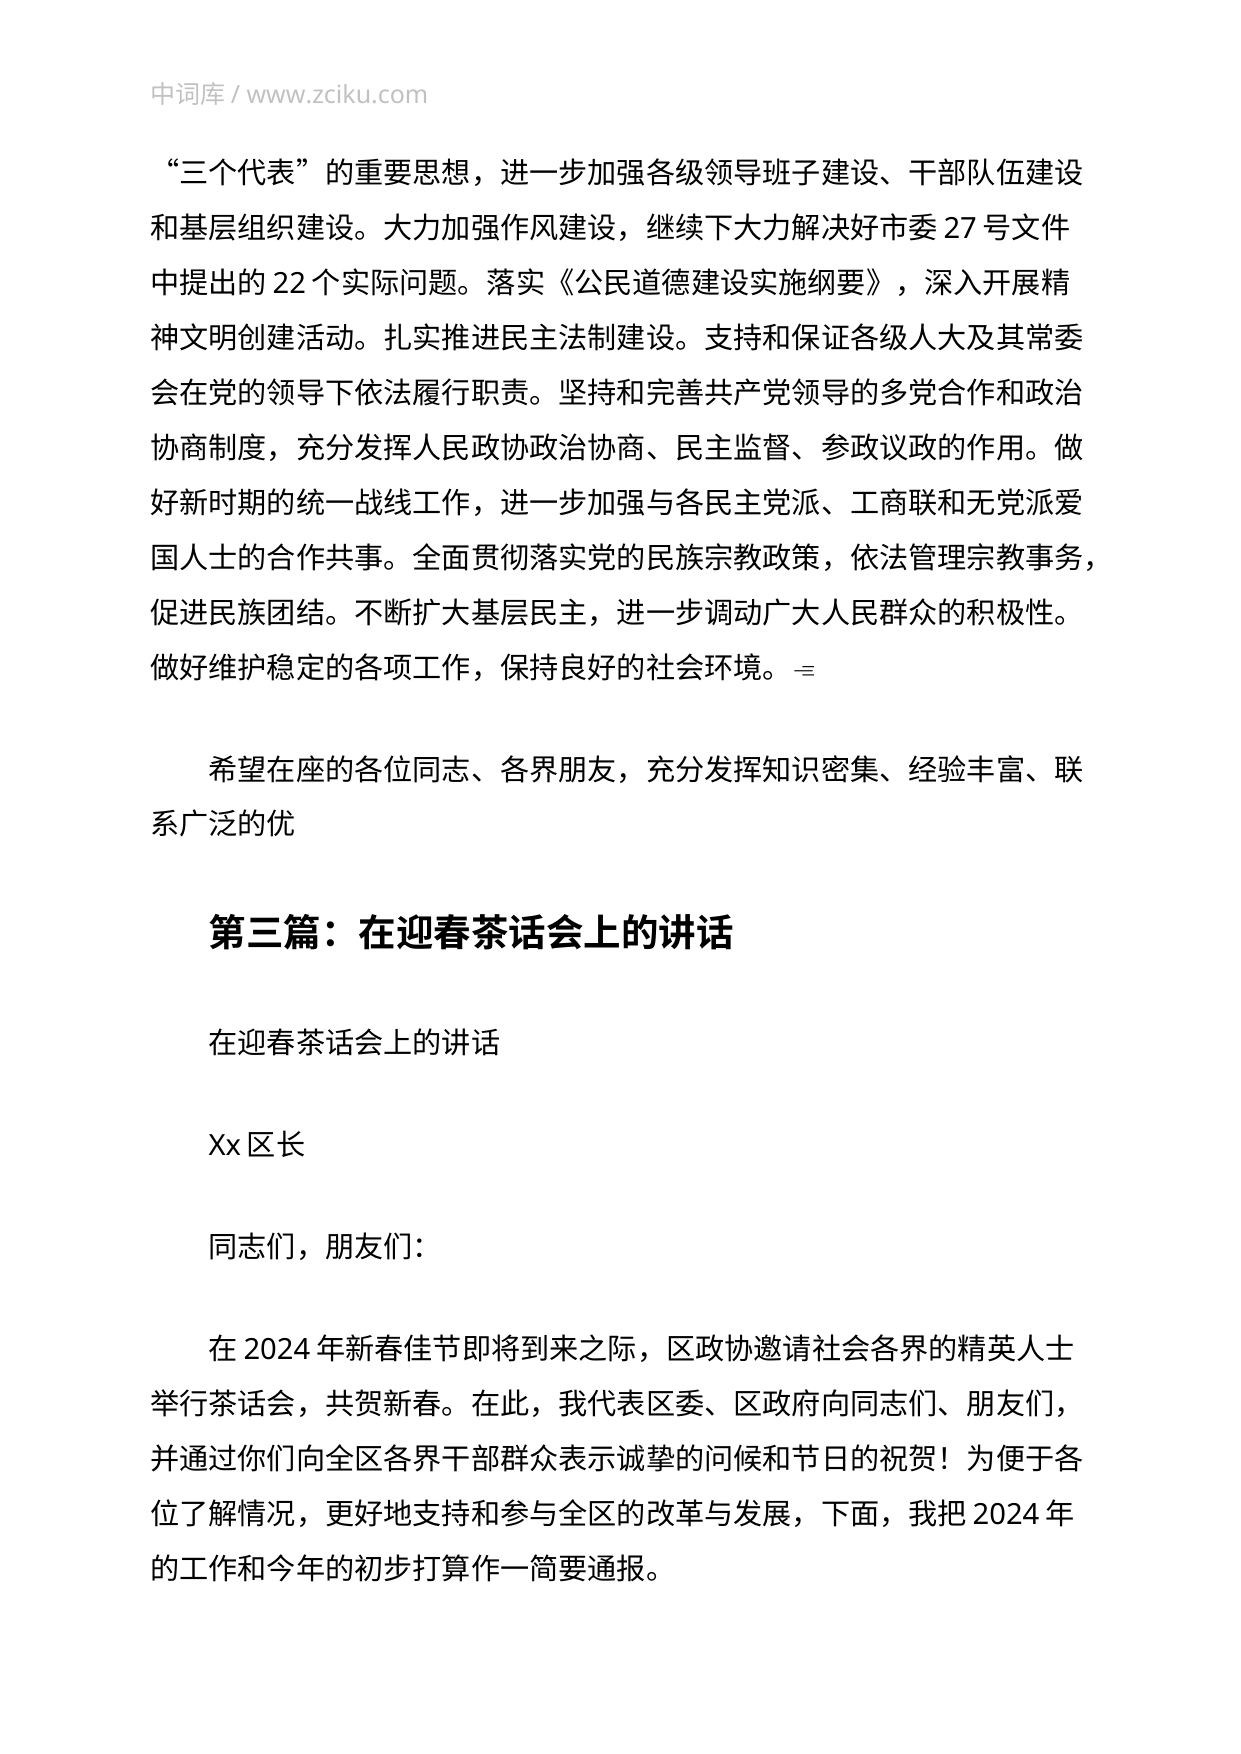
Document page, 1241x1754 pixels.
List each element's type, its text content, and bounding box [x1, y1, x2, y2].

text 第三篇：在迎春茶话会上的讲话 [150, 903, 1090, 957]
text Xx区长 [150, 1122, 1090, 1164]
text 希望在座的各位同志、各界朋友，充分发挥知识密集、经验丰富、联系广泛的优 [150, 746, 1090, 843]
text 在2024年新春佳节即将到来之际，区政协邀请社会各界的精英人士举行茶话会，共贺新春。在此，我代表区委、区政府向同志们、朋友们，并通过你们向全区各界干部群众表示诚挚的问候和节日的祝贺！为便于各位了解情况，更好地支持和参与全区的改革与发展，下面，我把2024年的工作和今年的初步打算作一简要通报。 [150, 1326, 1090, 1588]
text 在迎春茶话会上的讲话 [150, 1020, 1090, 1062]
text 同志们，朋友们： [150, 1224, 1090, 1266]
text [150, 150, 1090, 687]
